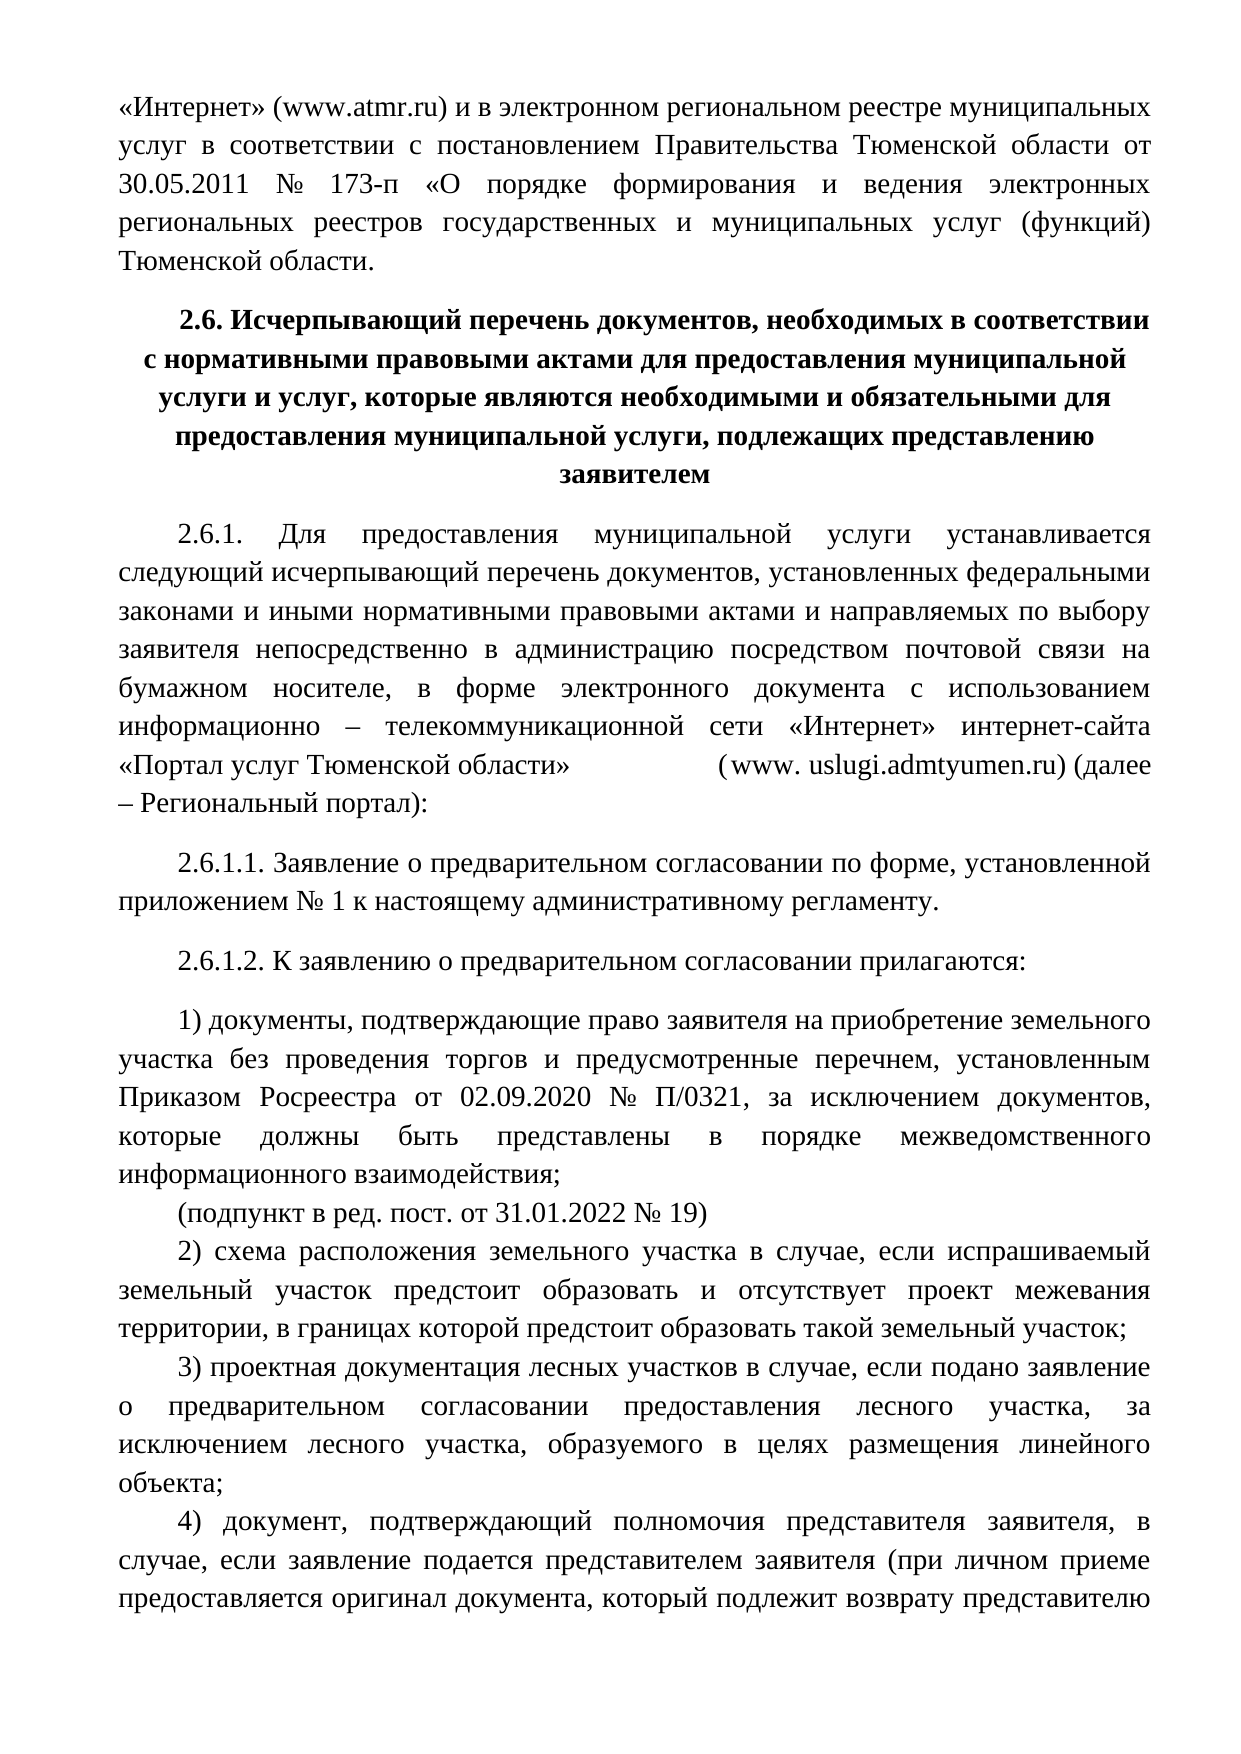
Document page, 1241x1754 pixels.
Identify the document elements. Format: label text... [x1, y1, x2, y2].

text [118, 1503, 1152, 1614]
text 2.6.1.2. К заявлению о предварительном согласовании прилагаются: [118, 943, 1152, 976]
text 2.6.1.1. Заявление о предварительном согласовании по форме, установленной приложением № 1 к настоящему административному регламенту. [118, 845, 1152, 917]
text 2) схема расположения земельного участка в случае, если испрашиваемый земельный участок предстоит образовать и отсутствует проект межевания территории, в границах которой предстоит образовать такой земельный участок; [118, 1233, 1152, 1344]
text (подпункт в ред. пост. от 31.01.2022 № 19) [118, 1195, 1152, 1228]
text 2.6. Исчерпывающий перечень документов, необходимых в соответствии с нормативными правовыми актами для предоставления муниципальной услуги и услуг, которые являются необходимыми и обязательными для предоставления муниципальной услуги, подлежащих представлению заявителем [118, 302, 1152, 490]
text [118, 89, 1152, 276]
text 1) документы, подтверждающие право заявителя на приобретение земельного участка без проведения торгов и предусмотренные перечнем, установленным Приказом Росреестра от 02.09.2020 № П/0321, за исключением документов, которые должны быть представлены в порядке межведомственного информационного взаимодействия; [118, 1002, 1152, 1190]
text 2.6.1. Для предоставления муниципальной услуги устанавливается следующий исчерпывающий перечень документов, установленных федеральными законами и иными нормативными правовыми актами и направляемых по выбору заявителя непосредственно в администрацию посредством почтовой связи на бумажном носителе, в форме электронного документа с использованием информационно – телекоммуникационной сети «Интернет» интернет-сайта «Портал услуг Тюменской области» (www. uslugi.admtyumen.ru) (далее – Региональный портал): [118, 516, 1152, 819]
text 3) проектная документация лесных участков в случае, если подано заявление о предварительном согласовании предоставления лесного участка, за исключением лесного участка, образуемого в целях размещения линейного объекта; [118, 1349, 1152, 1498]
